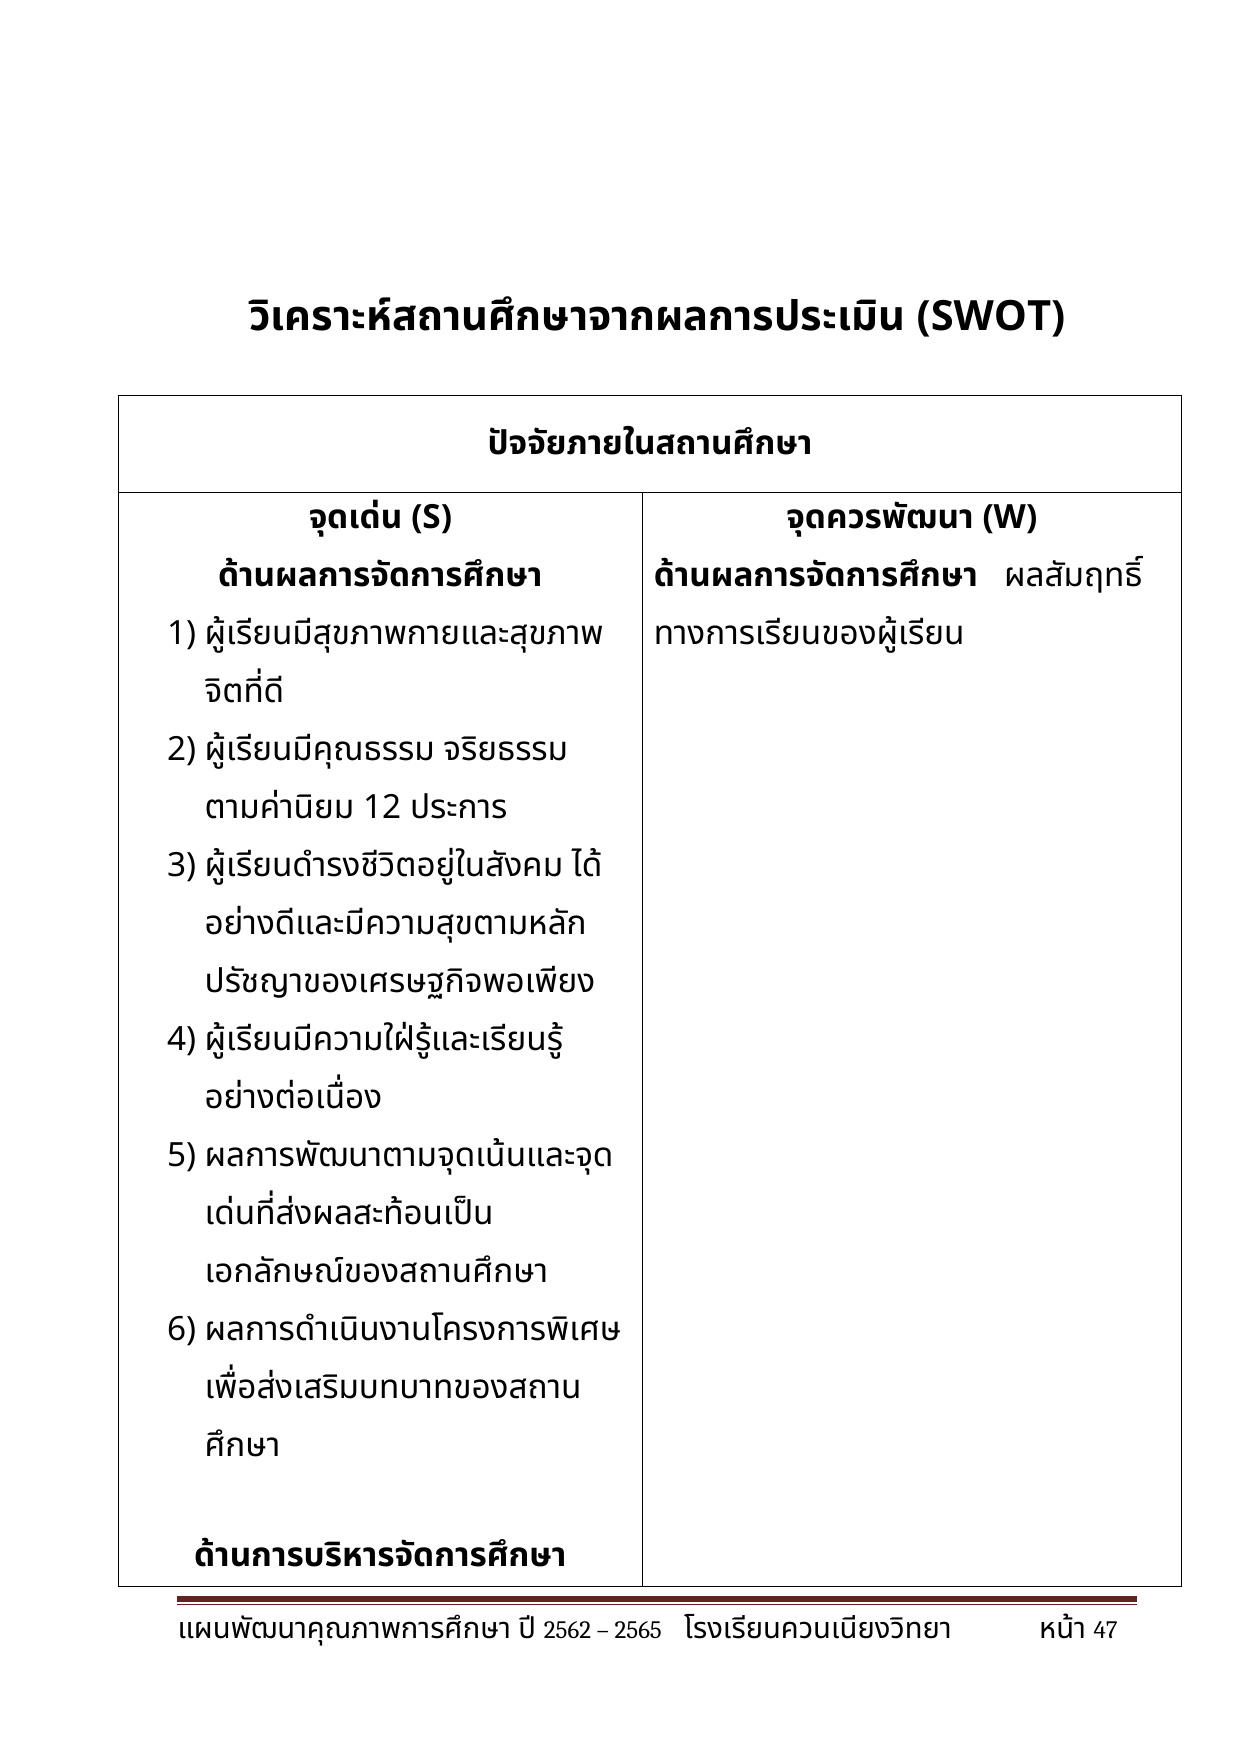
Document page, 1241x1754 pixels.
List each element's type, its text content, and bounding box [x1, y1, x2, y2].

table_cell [643, 493, 1181, 1586]
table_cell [119, 493, 642, 1586]
table_header ปัจจัยภายในสถานศึกษา [119, 396, 1181, 492]
text วิเคราะห์สถานศึกษาจากผลการประเมิน (SWOT) [177, 286, 1137, 349]
